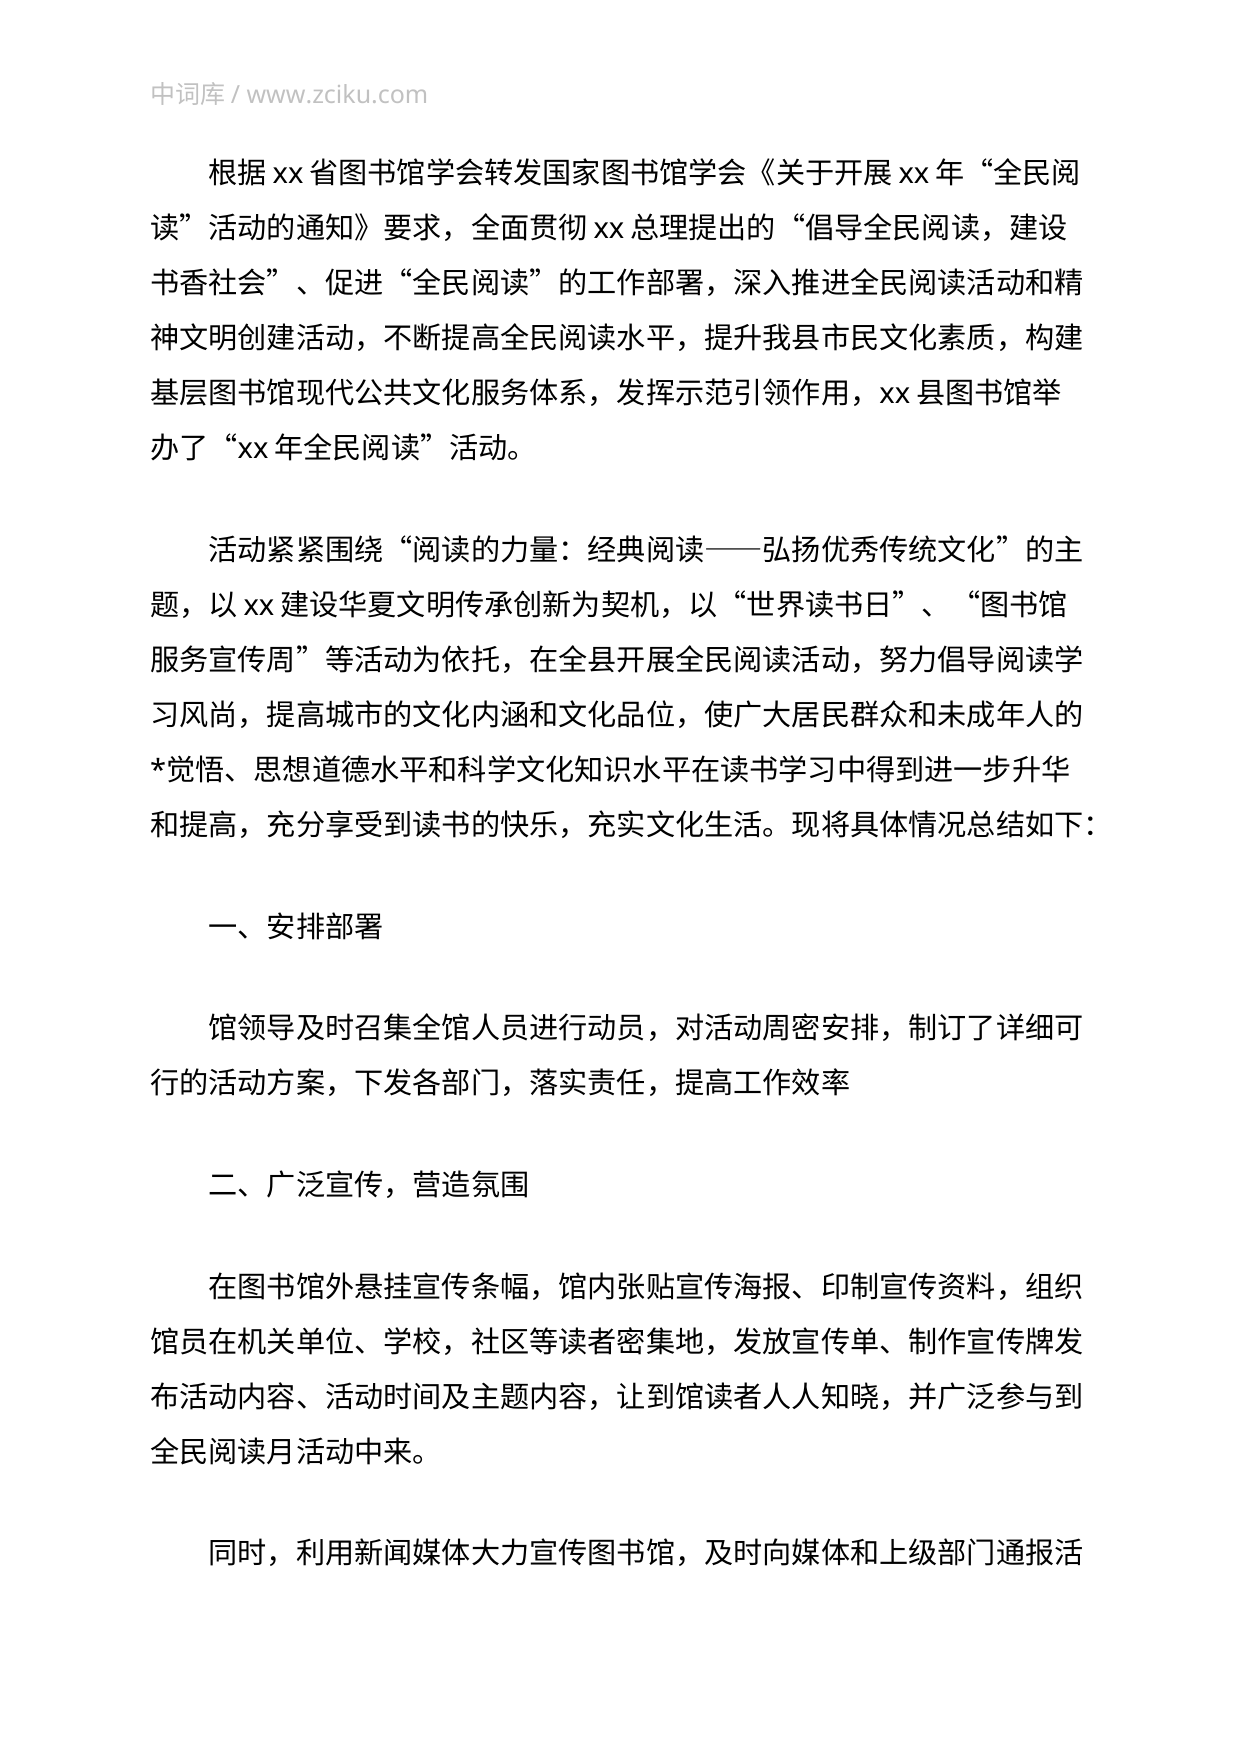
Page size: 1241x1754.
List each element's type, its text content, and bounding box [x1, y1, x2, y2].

text 二、广泛宣传，营造氛围 [150, 1162, 1090, 1204]
text 一、安排部署 [150, 903, 1090, 946]
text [150, 1530, 1090, 1572]
text 活动紧紧围绕“阅读的力量：经典阅读——弘扬优秀传统文化”的主题，以xx建设华夏文明传承创新为契机，以“世界读书日”、“图书馆服务宣传周”等活动为依托，在全县开展全民阅读活动，努力倡导阅读学习风尚，提高城市的文化内涵和文化品位，使广大居民群众和未成年人的*觉悟、思想道德水平和科学文化知识水平在读书学习中得到进一步升华和提高，充分享受到读书的快乐，充实文化生活。现将具体情况总结如下： [150, 527, 1090, 844]
text 根据xx省图书馆学会转发国家图书馆学会《关于开展xx年“全民阅读”活动的通知》要求，全面贯彻xx总理提出的“倡导全民阅读，建设书香社会”、促进“全民阅读”的工作部署，深入推进全民阅读活动和精神文明创建活动，不断提高全民阅读水平，提升我县市民文化素质，构建基层图书馆现代公共文化服务体系，发挥示范引领作用，xx县图书馆举办了“xx年全民阅读”活动。 [150, 150, 1090, 467]
text 馆领导及时召集全馆人员进行动员，对活动周密安排，制订了详细可行的活动方案，下发各部门，落实责任，提高工作效率 [150, 1005, 1090, 1102]
text 在图书馆外悬挂宣传条幅，馆内张贴宣传海报、印制宣传资料，组织馆员在机关单位、学校，社区等读者密集地，发放宣传单、制作宣传牌发布活动内容、活动时间及主题内容，让到馆读者人人知晓，并广泛参与到全民阅读月活动中来。 [150, 1263, 1090, 1470]
